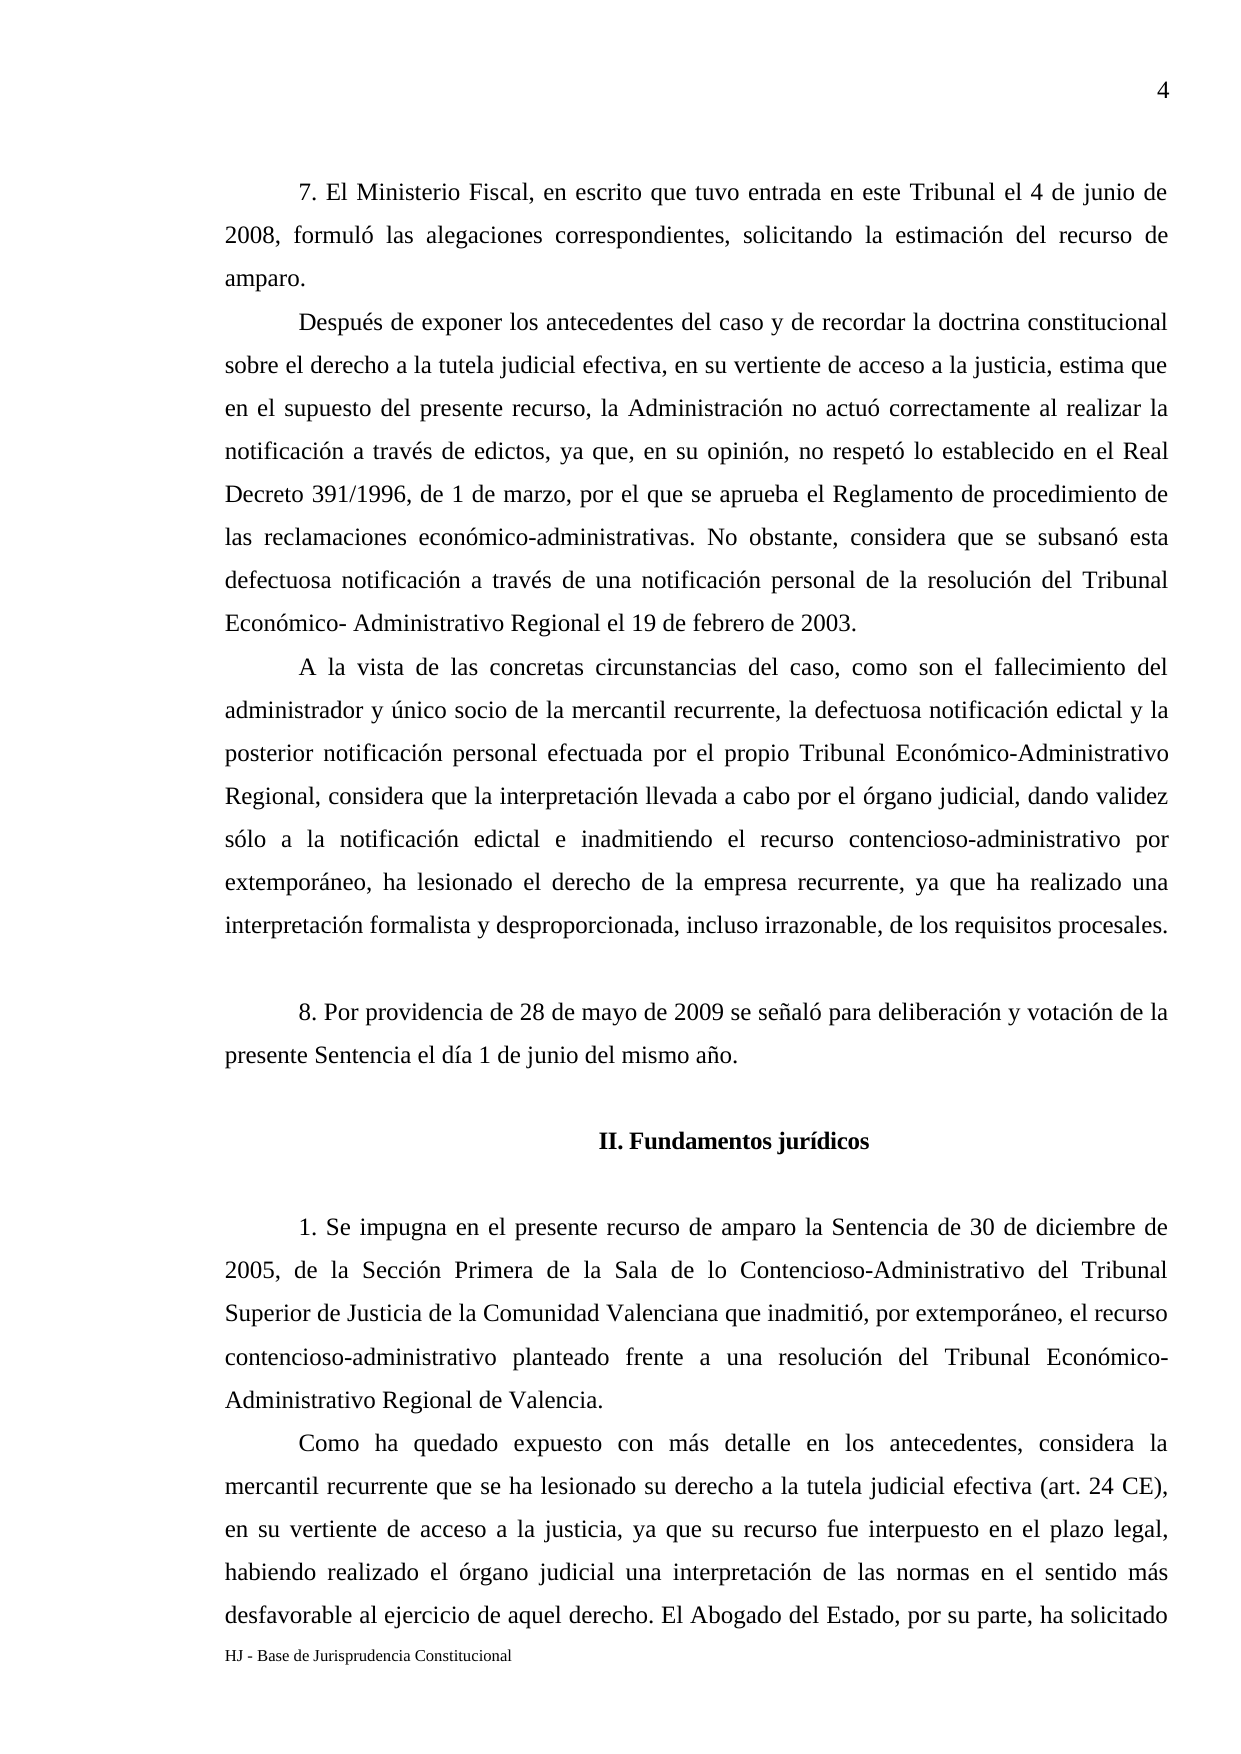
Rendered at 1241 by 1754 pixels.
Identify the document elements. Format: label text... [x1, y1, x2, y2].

text 1. Se impugna en el presente recurso de amparo la Sentencia de 30 de diciembre de 2005, de la Sección Primera de la Sala de lo Contencioso-Administrativo del Tribunal Superior de Justicia de la Comunidad Valenciana que inadmitió, por extemporáneo, el recurso contencioso-administrativo planteado frente a una resolución del Tribunal Económico-Administrativo Regional de Valencia. [224, 1212, 1169, 1413]
text 7. El Ministerio Fiscal, en escrito que tuvo entrada en este Tribunal el 4 de junio de 2008, formuló las alegaciones correspondientes, solicitando la estimación del recurso de amparo. [224, 177, 1169, 292]
subtitle II. Fundamentos jurídicos [224, 1126, 1169, 1155]
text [224, 1428, 1169, 1629]
text Después de exponer los antecedentes del caso y de recordar la doctrina constitucional sobre el derecho a la tutela judicial efectiva, en su vertiente de acceso a la justicia, estima que en el supuesto del presente recurso, la Administración no actuó correctamente al realizar la notificación a través de edictos, ya que, en su opinión, no respetó lo establecido en el Real Decreto 391/1996, de 1 de marzo, por el que se aprueba el Reglamento de procedimiento de las reclamaciones económico-administrativas. No obstante, considera que se subsanó esta defectuosa notificación a través de una notificación personal de la resolución del Tribunal Económico- Administrativo Regional el 19 de febrero de 2003. [224, 307, 1169, 637]
text A la vista de las concretas circunstancias del caso, como son el fallecimiento del administrador y único socio de la mercantil recurrente, la defectuosa notificación edictal y la posterior notificación personal efectuada por el propio Tribunal Económico-Administrativo Regional, considera que la interpretación llevada a cabo por el órgano judicial, dando validez sólo a la notificación edictal e inadmitiendo el recurso contencioso-administrativo por extemporáneo, ha lesionado el derecho de la empresa recurrente, ya que ha realizado una interpretación formalista y desproporcionada, incluso irrazonable, de los requisitos procesales. [224, 652, 1169, 939]
text 8. Por providencia de 28 de mayo de 2009 se señaló para deliberación y votación de la presente Sentencia el día 1 de junio del mismo año. [224, 997, 1169, 1068]
